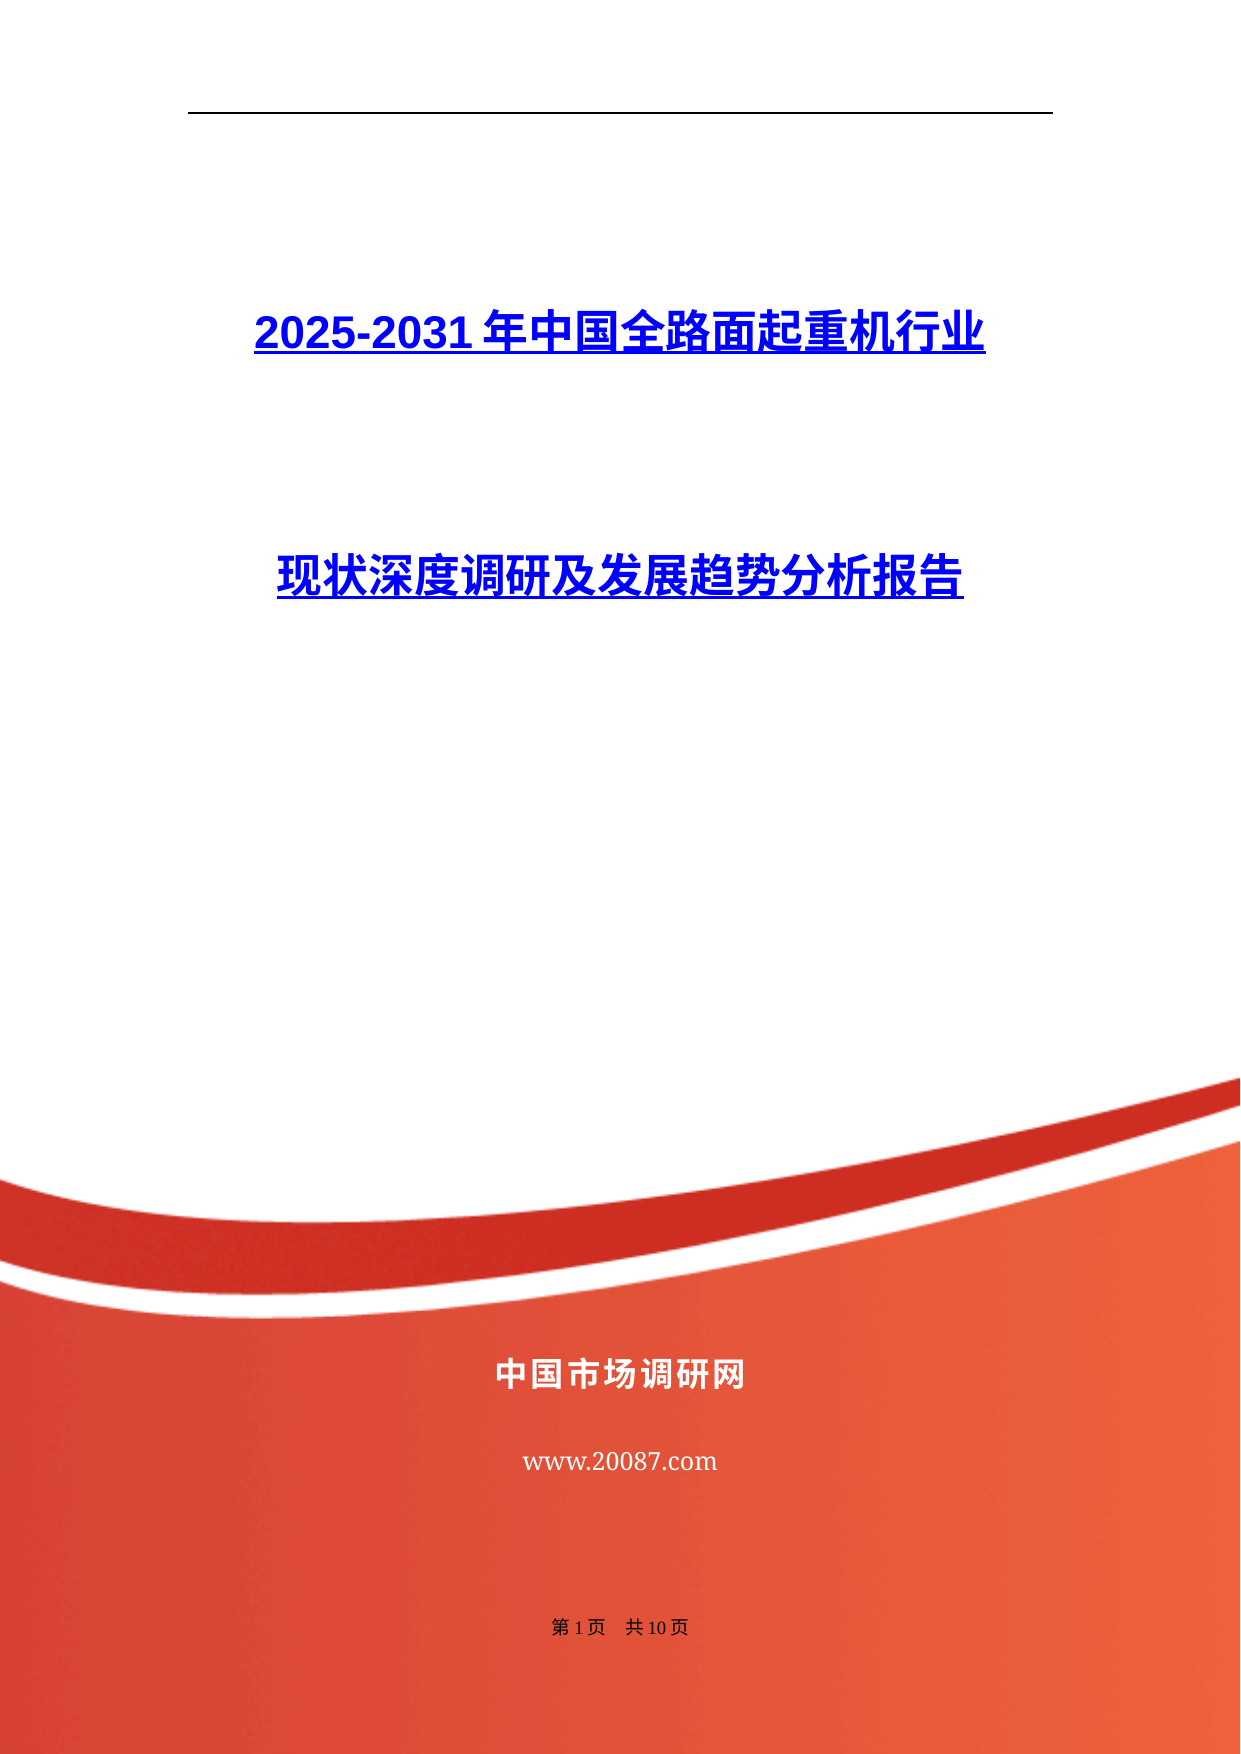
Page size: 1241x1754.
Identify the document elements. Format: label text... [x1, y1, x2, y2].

subtitle 中国市场调研网 [187, 1339, 1053, 1404]
picture [0, 1006, 1241, 1754]
table_header 2025-2031年中国全路面起重机行业现状深度调研及发展趋势分析报告 [188, 207, 1053, 773]
text www.20087.com [187, 1428, 1053, 1493]
